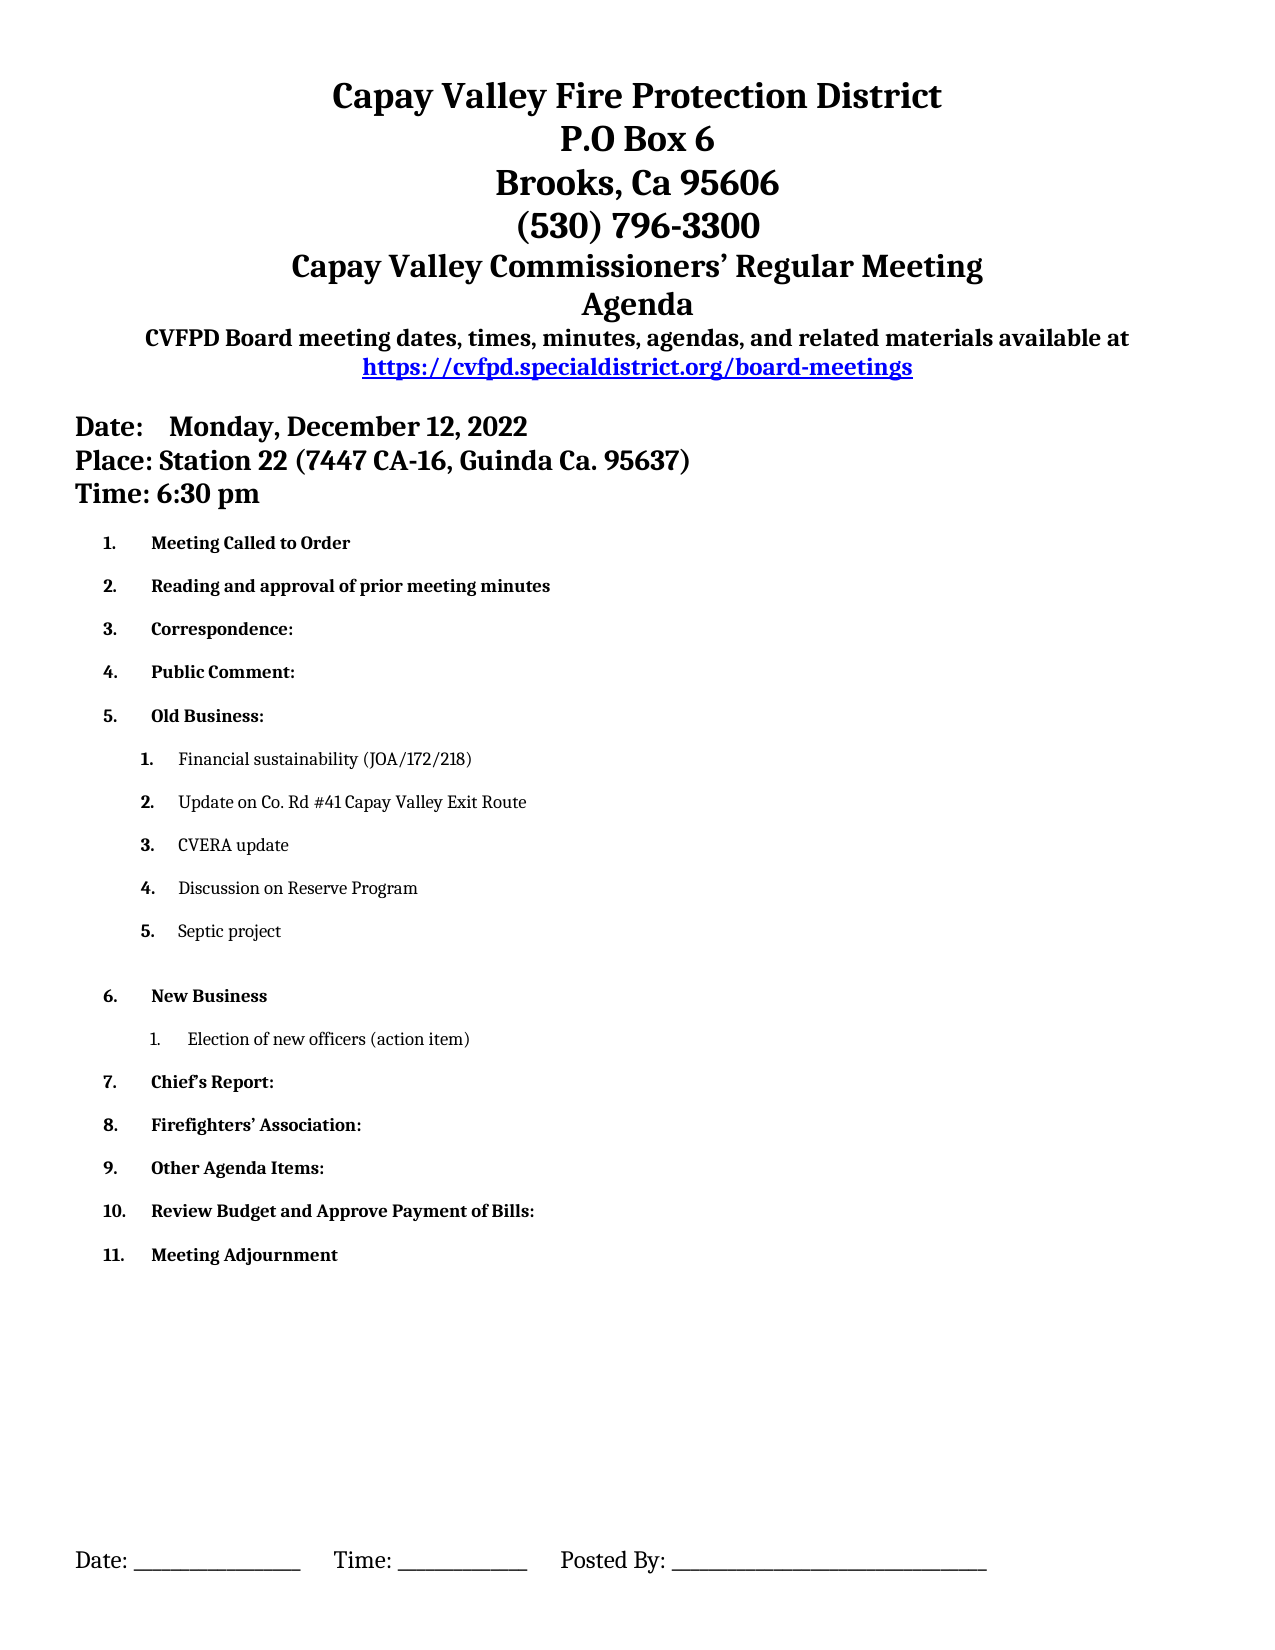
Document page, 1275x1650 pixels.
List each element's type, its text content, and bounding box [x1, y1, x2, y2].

text Capay Valley Fire Protection District [75, 75, 1200, 118]
text P.O Box 6 [75, 118, 1200, 161]
list Firefighters’ Association: [103, 1115, 1200, 1136]
list CVERA update [141, 834, 1200, 856]
text Brooks, Ca 95606 [75, 161, 1200, 204]
text Date: Monday, December 12, 2022 [75, 410, 1200, 444]
list Meeting Called to Order [103, 533, 1200, 554]
list Discussion on Reserve Program [141, 878, 1200, 899]
list Review Budget and Approve Payment of Bills: [103, 1201, 1200, 1223]
list Old Business: [103, 705, 1200, 727]
list Election of new officers (action item) [150, 1028, 1200, 1050]
list Financial sustainability (JOA/172/218) [141, 748, 1200, 770]
text Place: Station 22 (7447 CA-16, Guinda Ca. 95637) [75, 444, 1200, 477]
list New Business [103, 985, 1200, 1007]
list Update on Co. Rd #41 Capay Valley Exit Route [141, 791, 1200, 813]
list Chief’s Report: [103, 1072, 1200, 1093]
list Other Agenda Items: [103, 1158, 1200, 1179]
list Public Comment: [103, 662, 1200, 683]
list Meeting Adjournment [103, 1244, 1200, 1266]
text (530) 796-3300 [75, 204, 1200, 247]
text Agenda [75, 286, 1200, 324]
list Reading and approval of prior meeting minutes [103, 576, 1200, 597]
text CVFPD Board meeting dates, times, minutes, agendas, and related materials available at https://cvfpd.specialdistrict.org/board-meetings [75, 324, 1200, 382]
text Time: 6:30 pm [75, 477, 1200, 511]
list Correspondence: [103, 619, 1200, 640]
text Capay Valley Commissioners’ Regular Meeting [75, 247, 1200, 286]
list Septic project [141, 921, 1200, 942]
